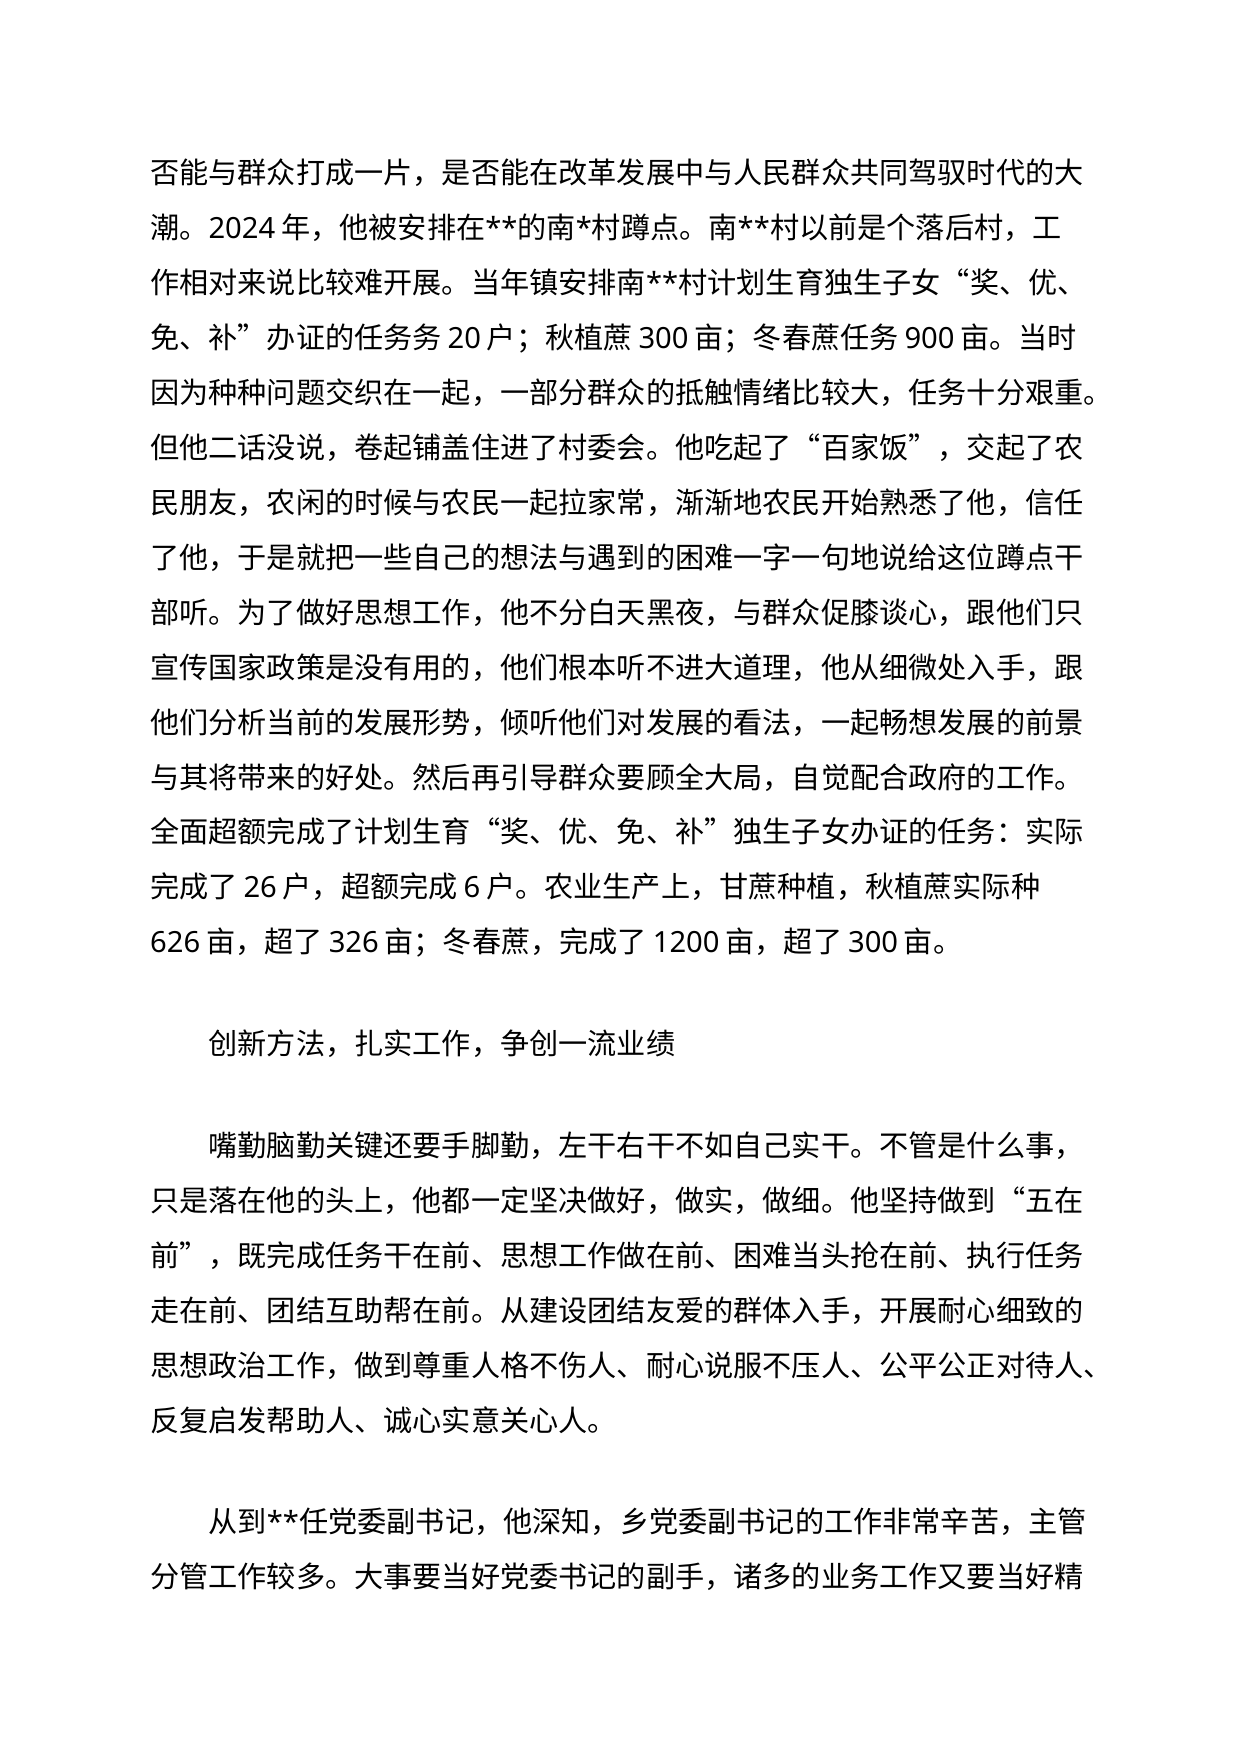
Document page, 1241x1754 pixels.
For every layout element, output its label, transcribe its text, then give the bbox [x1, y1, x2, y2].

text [150, 150, 1090, 961]
text 创新方法，扎实工作，争创一流业绩 [150, 1021, 1090, 1063]
text 嘴勤脑勤关键还要手脚勤，左干右干不如自己实干。不管是什么事，只是落在他的头上，他都一定坚决做好，做实，做细。他坚持做到“五在前”，既完成任务干在前、思想工作做在前、困难当头抢在前、执行任务走在前、团结互助帮在前。从建设团结友爱的群体入手，开展耐心细致的思想政治工作，做到尊重人格不伤人、耐心说服不压人、公平公正对待人、反复启发帮助人、诚心实意关心人。 [150, 1123, 1090, 1439]
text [150, 1499, 1090, 1596]
